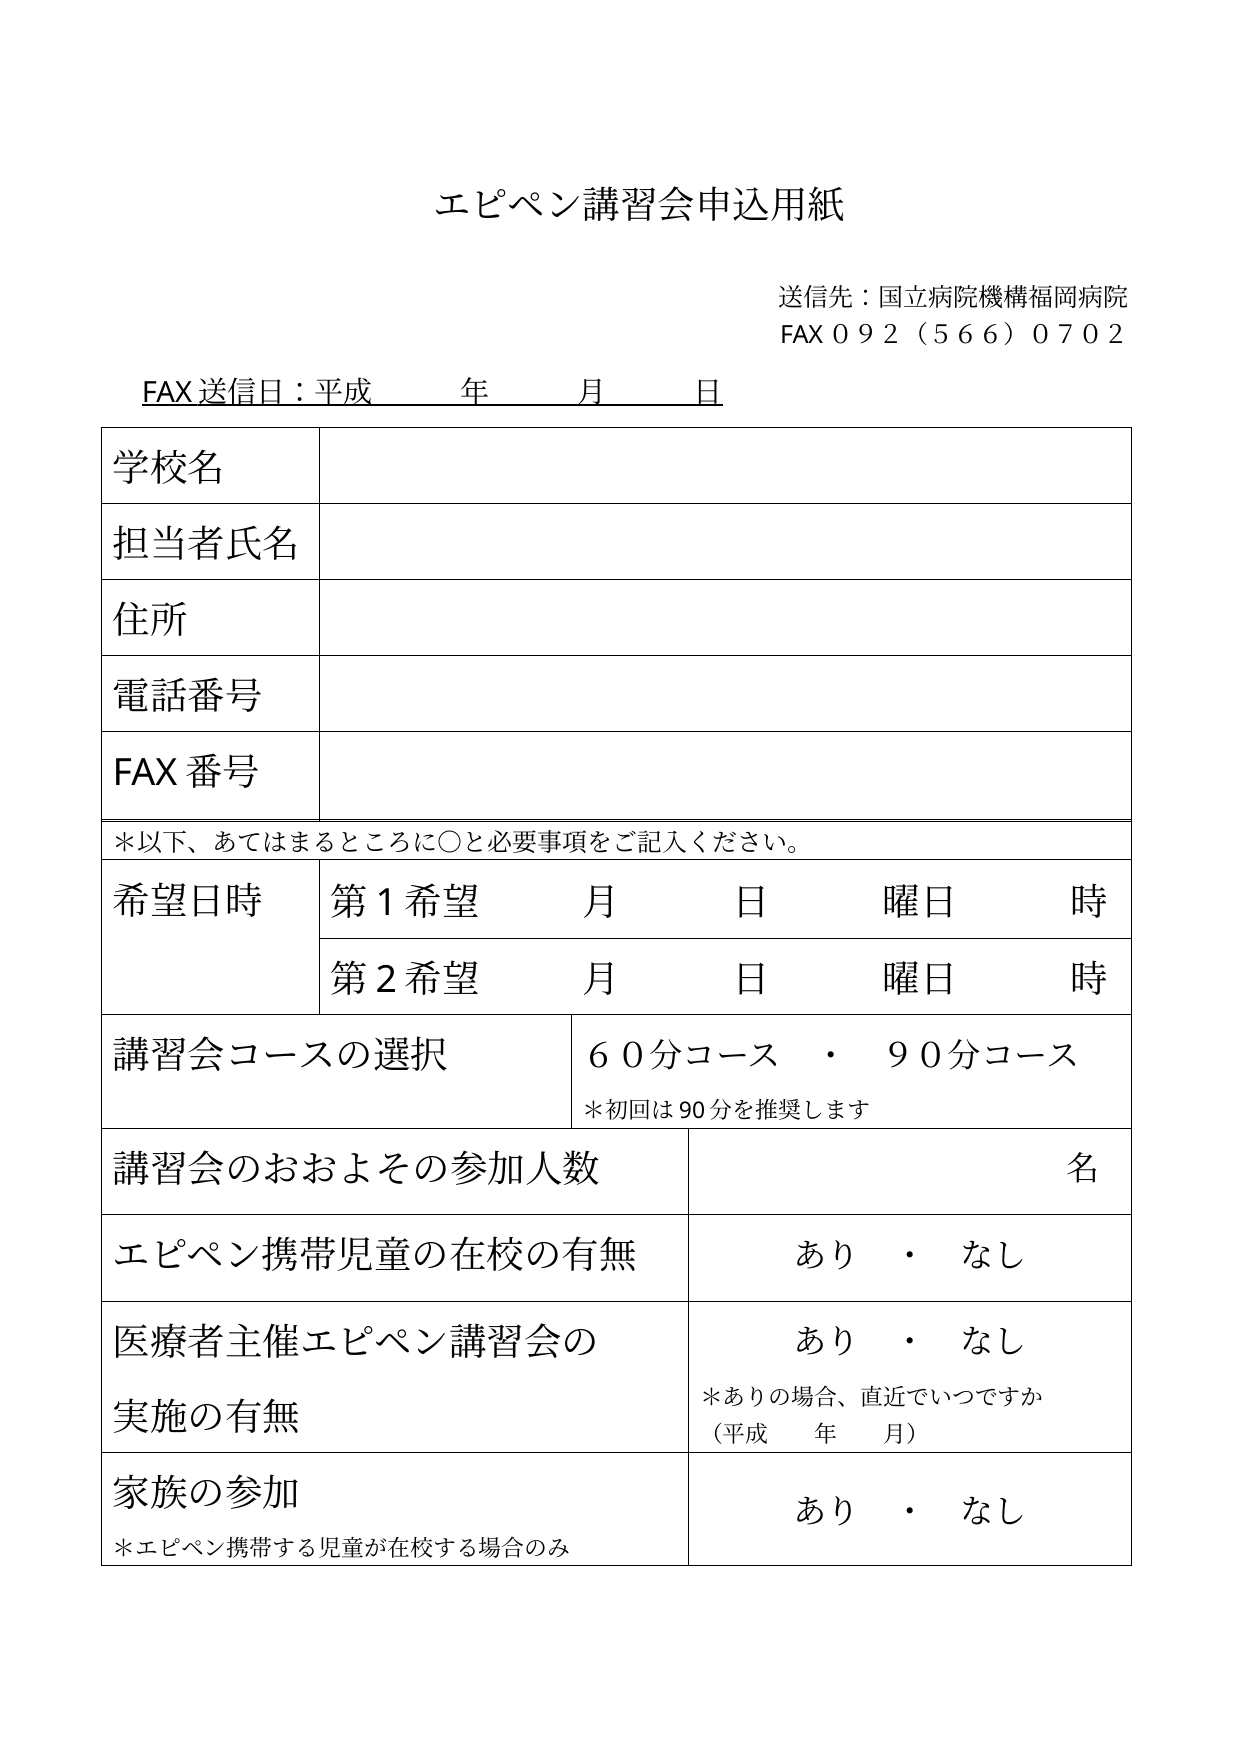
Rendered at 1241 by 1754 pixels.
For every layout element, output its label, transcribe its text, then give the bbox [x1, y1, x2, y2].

text FAX０９２（５６６）０７０２ [112, 314, 1128, 352]
table_cell 月 日 曜日 時 [571, 860, 1131, 938]
table_cell [320, 656, 1131, 731]
table_header [320, 428, 1131, 503]
text 送信先：国立病院機構福岡病院 [112, 277, 1128, 314]
table_cell [320, 504, 1131, 579]
table_cell あり ・ なし [689, 1215, 1131, 1301]
table_cell 第1希望 [320, 860, 571, 938]
table_cell エピペン携帯児童の在校の有無 [102, 1215, 688, 1301]
table_cell 医療者主催エピペン講習会の 実施の有無 [102, 1302, 688, 1452]
table_cell あり ・ なし [689, 1453, 1131, 1565]
text FAX送信日：平成 年 月 日 [112, 352, 1128, 427]
table_cell [320, 732, 1131, 819]
table_cell 講習会のおおよその参加人数 [102, 1129, 688, 1214]
table_cell ６０分コース ・ ９０分コース ＊初回は90分を推奨します [572, 1015, 1131, 1128]
table_header 学校名 [102, 428, 319, 503]
table_cell 家族の参加 ＊エピペン携帯する児童が在校する場合のみ [102, 1453, 688, 1565]
table_cell [320, 580, 1131, 655]
table_cell 講習会コースの選択 [102, 1015, 571, 1128]
table_cell 電話番号 [102, 656, 319, 731]
table_cell あり ・ なし ＊ありの場合、直近でいつですか （平成 年 月） [689, 1302, 1131, 1452]
table_cell 担当者氏名 [102, 504, 319, 579]
table_cell 第2希望 [320, 939, 571, 1014]
table_cell 名 [689, 1129, 1131, 1214]
table_cell ＊以下、あてはまるところに○と必要事項をご記入ください。 [102, 822, 1131, 859]
table_cell 月 日 曜日 時 [571, 939, 1131, 1014]
table_cell FAX番号 [102, 732, 319, 819]
table_cell 希望日時 [102, 860, 319, 1014]
table_cell 住所 [102, 580, 319, 655]
text エピペン講習会申込用紙 [112, 164, 1128, 239]
